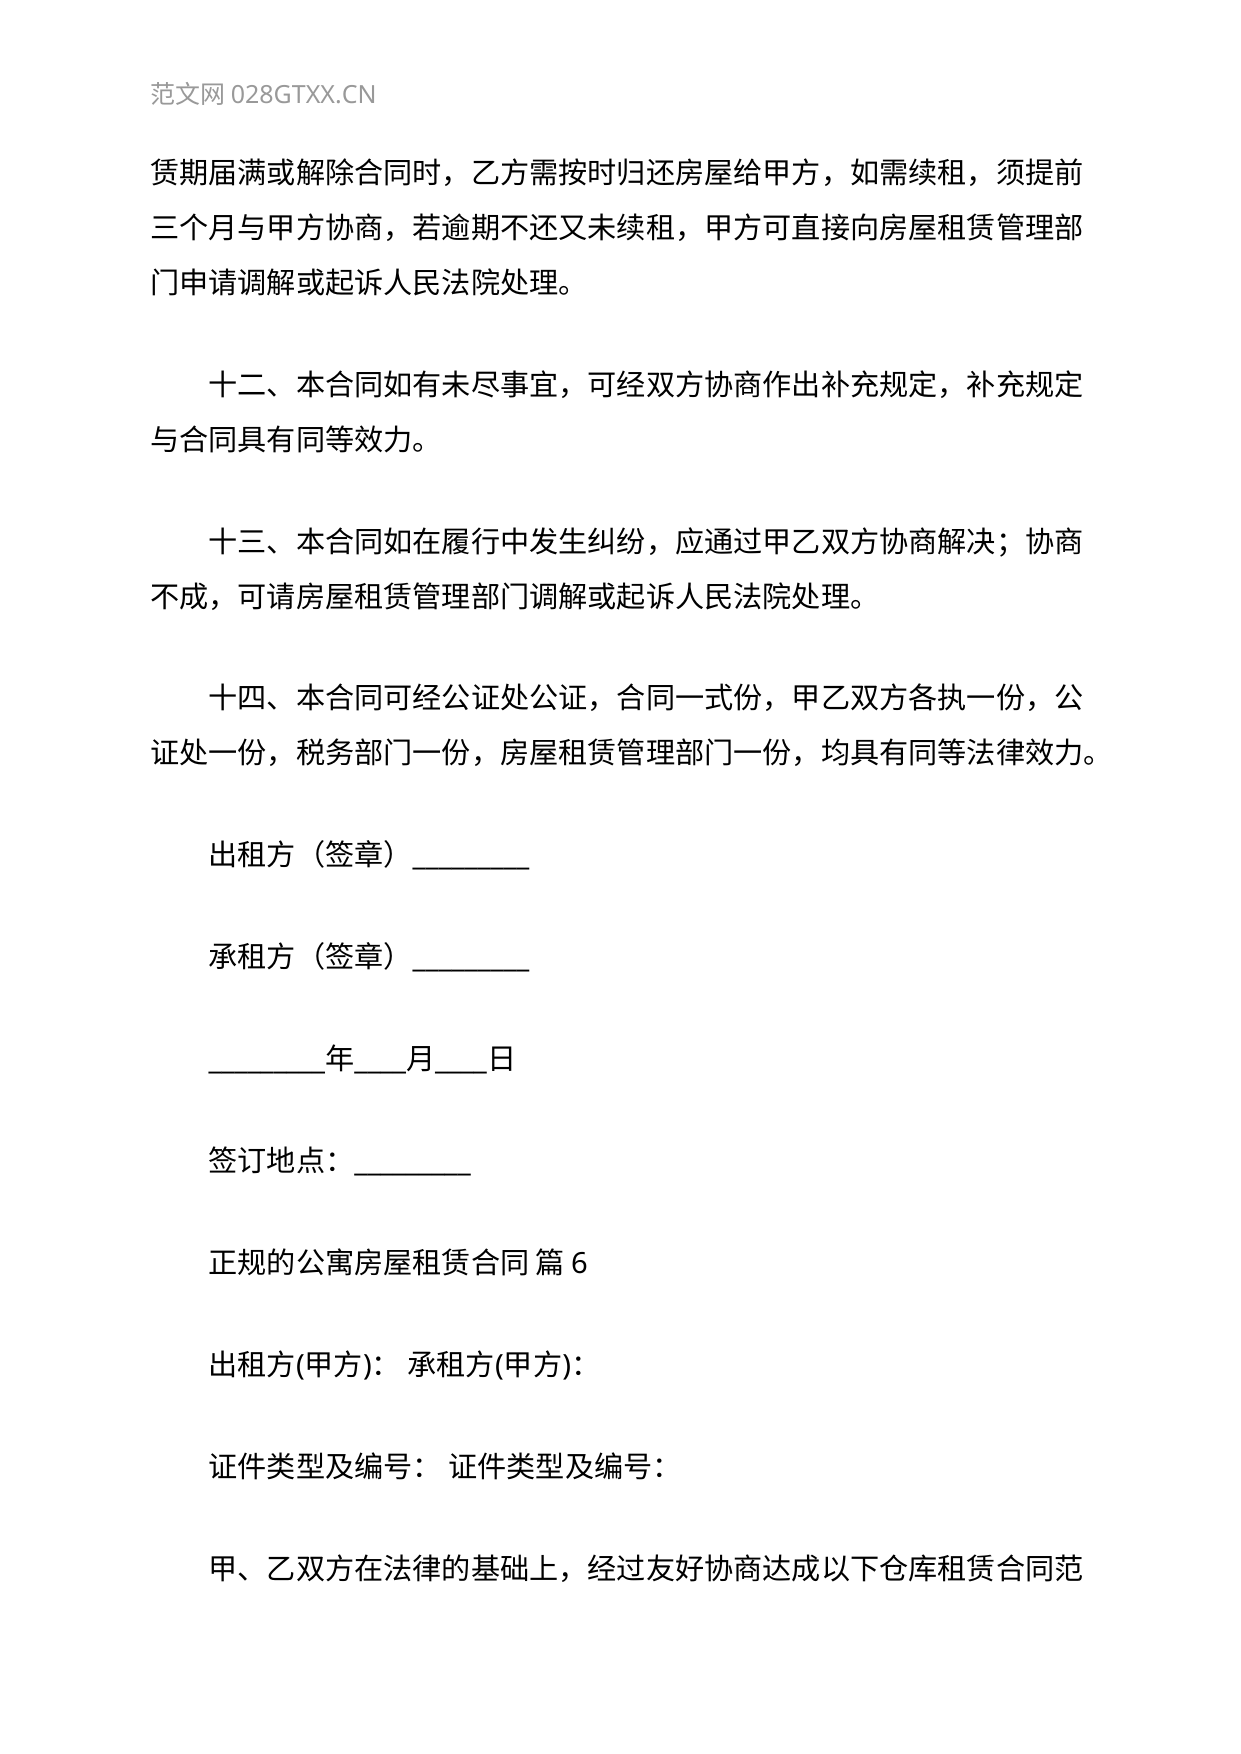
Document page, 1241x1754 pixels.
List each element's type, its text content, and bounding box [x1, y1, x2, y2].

text _________年____月____日 [150, 1036, 1090, 1078]
text 出租方(甲方)： 承租方(甲方)： [150, 1341, 1090, 1384]
text 十二、本合同如有未尽事宜，可经双方协商作出补充规定，补充规定与合同具有同等效力。 [150, 362, 1090, 459]
text 出租方（签章）_________ [150, 832, 1090, 874]
text 签订地点：_________ [150, 1137, 1090, 1180]
text 证件类型及编号： 证件类型及编号： [150, 1443, 1090, 1486]
text 十四、本合同可经公证处公证，合同一式份，甲乙双方各执一份，公证处一份，税务部门一份，房屋租赁管理部门一份，均具有同等法律效力。 [150, 675, 1090, 772]
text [150, 150, 1090, 302]
text 承租方（签章）_________ [150, 933, 1090, 976]
text 十三、本合同如在履行中发生纠纷，应通过甲乙双方协商解决；协商不成，可请房屋租赁管理部门调解或起诉人民法院处理。 [150, 518, 1090, 615]
text 正规的公寓房屋租赁合同 篇6 [150, 1239, 1090, 1282]
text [150, 1545, 1090, 1587]
